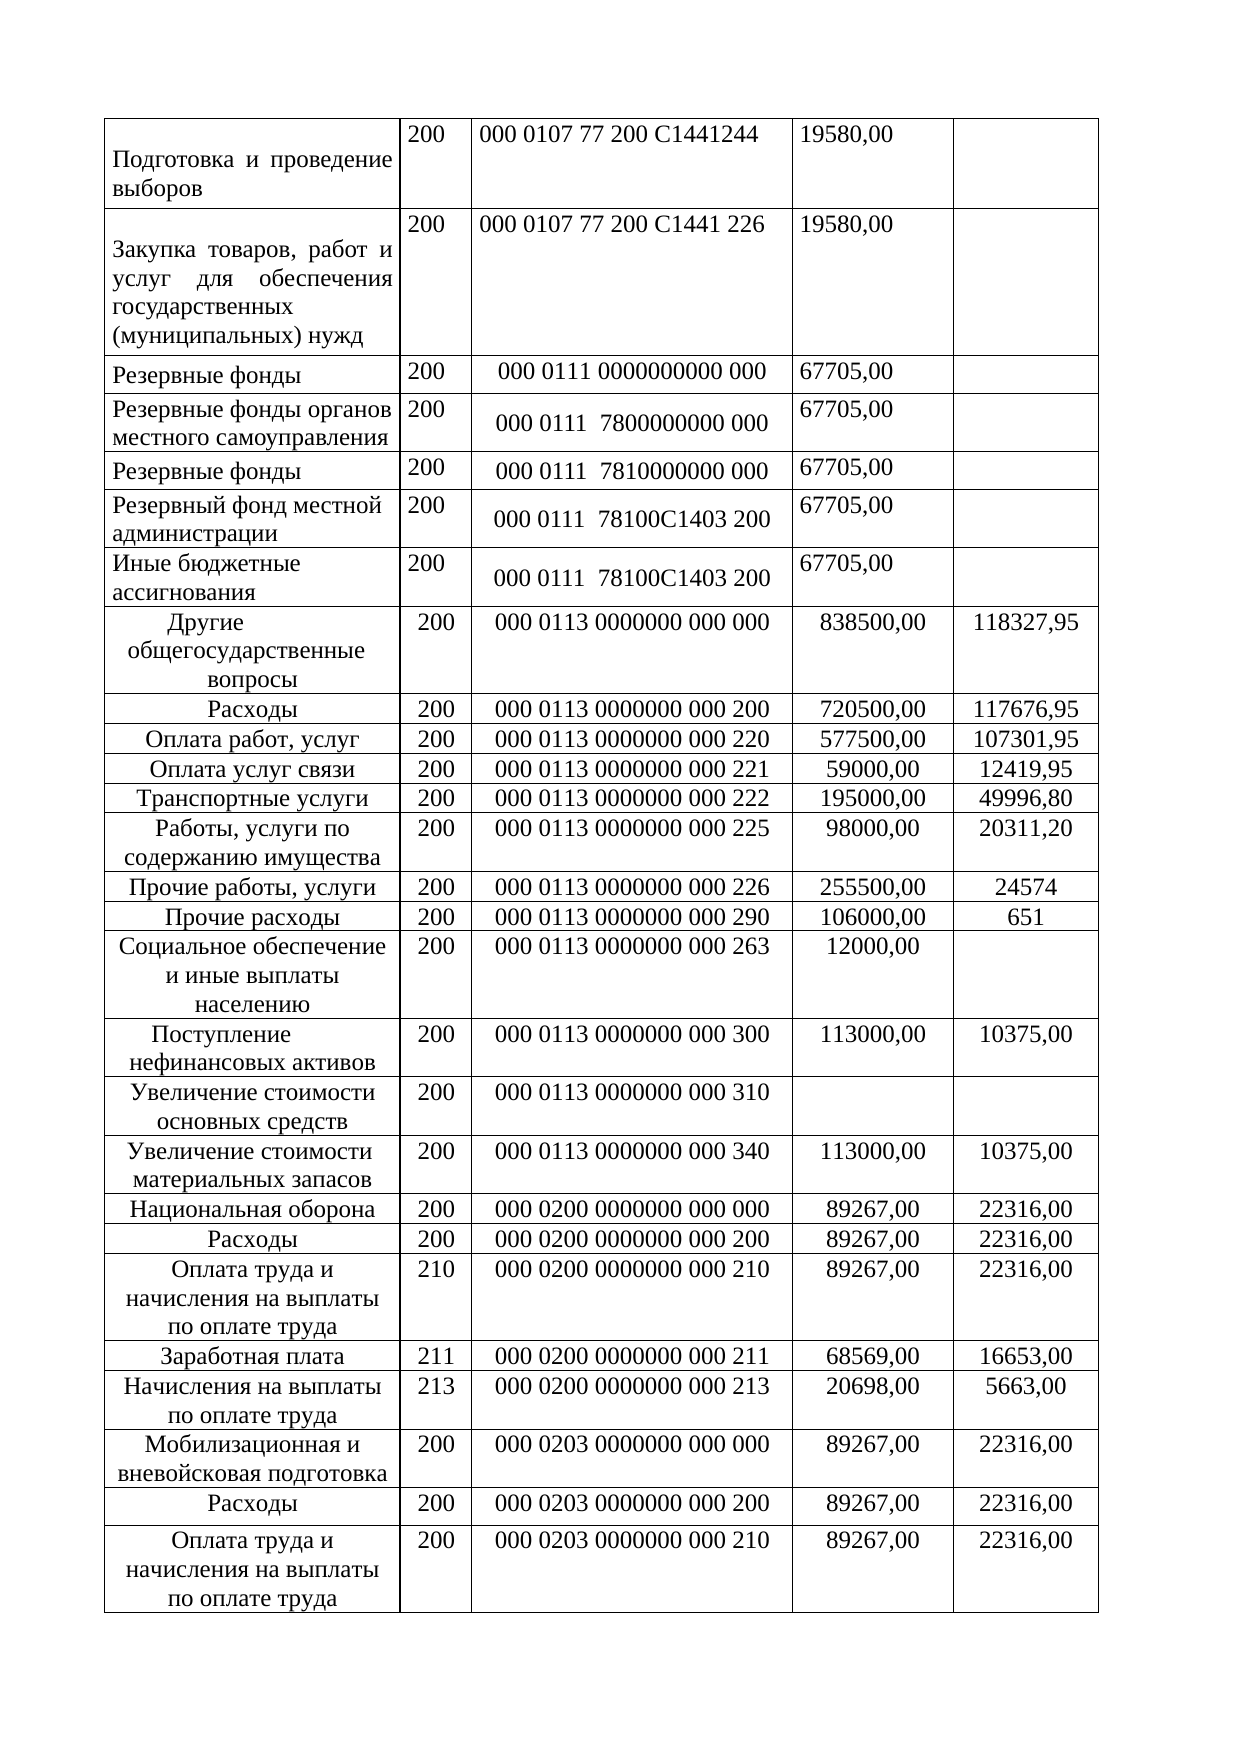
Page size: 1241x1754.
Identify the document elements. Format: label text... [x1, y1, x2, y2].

table_cell 000 0203 0000000 000 000 [472, 1430, 792, 1487]
table_cell 200 [401, 490, 471, 547]
table_cell 200 [401, 1430, 471, 1487]
table_cell 000 0113 0000000 000 226 [472, 872, 792, 901]
table_cell Резервные фонды [105, 356, 399, 393]
table_cell 200 [401, 1194, 471, 1223]
table_cell 20698,00 [793, 1371, 953, 1428]
table_cell 49996,80 [954, 784, 1098, 812]
table_cell 000 0203 0000000 000 210 [472, 1526, 792, 1612]
table_cell [954, 119, 1098, 208]
table_cell 200 [401, 209, 471, 355]
table_cell 89267,00 [793, 1254, 953, 1340]
table_cell 000 0113 0000000 000 221 [472, 754, 792, 782]
table_cell 12419,95 [954, 754, 1098, 782]
table_cell 000 0200 0000000 000 210 [472, 1254, 792, 1340]
table_cell [954, 452, 1098, 489]
table_cell 000 0111 78100С1403 200 [472, 490, 792, 547]
table_cell 000 0200 0000000 000 211 [472, 1341, 792, 1370]
table_cell 000 0113 0000000 000 225 [472, 813, 792, 871]
table_cell 000 0111 7810000000 000 [472, 452, 792, 489]
table_cell 67705,00 [793, 548, 953, 606]
table_cell 10375,00 [954, 1019, 1098, 1076]
table_cell 113000,00 [793, 1019, 953, 1076]
table_cell 720500,00 [793, 694, 953, 723]
table_cell 19580,00 [793, 209, 953, 355]
table_cell Начисления на выплаты по оплате труда [105, 1371, 399, 1428]
table_cell Другие общегосударственные вопросы [105, 607, 399, 693]
table_cell 000 0111 78100С1403 200 [472, 548, 792, 606]
table_cell 210 [401, 1254, 471, 1340]
table_cell 200 [401, 1136, 471, 1193]
table_cell 200 [401, 931, 471, 1018]
table_cell 5663,00 [954, 1371, 1098, 1428]
table_cell 113000,00 [793, 1136, 953, 1193]
table_cell 213 [401, 1371, 471, 1428]
table_cell 000 0107 77 200 С1441 226 [472, 209, 792, 355]
table_cell 000 0113 0000000 000 263 [472, 931, 792, 1018]
table_cell 200 [401, 724, 471, 753]
table_cell Резервные фонды [105, 452, 399, 489]
table_cell 10375,00 [954, 1136, 1098, 1193]
table_cell 000 0200 0000000 000 000 [472, 1194, 792, 1223]
table_cell 22316,00 [954, 1254, 1098, 1340]
table_cell Работы, услуги по содержанию имущества [105, 813, 399, 871]
table_cell Резервные фонды органов местного самоуправления [105, 394, 399, 451]
table_cell 838500,00 [793, 607, 953, 693]
table_cell Оплата труда и начисления на выплаты по оплате труда [105, 1254, 399, 1340]
table_cell 68569,00 [793, 1341, 953, 1370]
table_cell 106000,00 [793, 902, 953, 930]
table_cell Национальная оборона [105, 1194, 399, 1223]
table_cell Социальное обеспечение и иные выплаты населению [105, 931, 399, 1018]
table_cell 200 [401, 607, 471, 693]
table_cell 200 [401, 754, 471, 782]
table_cell 000 0111 7800000000 000 [472, 394, 792, 451]
table_cell 89267,00 [793, 1194, 953, 1223]
table_cell Заработная плата [105, 1341, 399, 1370]
table_cell 89267,00 [793, 1526, 953, 1612]
table_cell Оплата услуг связи [105, 754, 399, 782]
table_cell 22316,00 [954, 1430, 1098, 1487]
table_cell 117676,95 [954, 694, 1098, 723]
table_cell 000 0203 0000000 000 200 [472, 1488, 792, 1524]
table_cell Увеличение стоимости материальных запасов [105, 1136, 399, 1193]
table_cell 200 [401, 1019, 471, 1076]
table_cell 98000,00 [793, 813, 953, 871]
table_cell 000 0113 0000000 000 310 [472, 1077, 792, 1135]
table_cell [954, 209, 1098, 355]
table_cell 000 0113 0000000 000 200 [472, 694, 792, 723]
table_cell Подготовка и проведение выборов [105, 119, 399, 208]
table_cell [954, 490, 1098, 547]
table_cell 651 [954, 902, 1098, 930]
table_cell 59000,00 [793, 754, 953, 782]
table_cell 211 [401, 1341, 471, 1370]
table_cell 000 0113 0000000 000 222 [472, 784, 792, 812]
table_cell Расходы [105, 1488, 399, 1524]
table_cell 200 [401, 902, 471, 930]
table_cell 89267,00 [793, 1430, 953, 1487]
table_cell 200 [401, 119, 471, 208]
table_cell [793, 1077, 953, 1135]
table_cell 22316,00 [954, 1194, 1098, 1223]
table_cell 200 [401, 356, 471, 393]
table_cell 200 [401, 1488, 471, 1524]
table_cell 24574 [954, 872, 1098, 901]
table_cell Увеличение стоимости основных средств [105, 1077, 399, 1135]
table_cell 000 0113 0000000 000 300 [472, 1019, 792, 1076]
table_cell Прочие работы, услуги [105, 872, 399, 901]
table_cell 89267,00 [793, 1488, 953, 1524]
table_cell Транспортные услуги [105, 784, 399, 812]
table_cell 20311,20 [954, 813, 1098, 871]
table_cell Мобилизационная и вневойсковая подготовка [105, 1430, 399, 1487]
table_cell 200 [401, 452, 471, 489]
table_cell 000 0200 0000000 000 213 [472, 1371, 792, 1428]
table_cell [954, 931, 1098, 1018]
table_cell 67705,00 [793, 452, 953, 489]
table_cell 22316,00 [954, 1526, 1098, 1612]
table_cell 67705,00 [793, 490, 953, 547]
table_cell 107301,95 [954, 724, 1098, 753]
table_cell [954, 394, 1098, 451]
table_cell [954, 1077, 1098, 1135]
table_cell 200 [401, 394, 471, 451]
table_cell 67705,00 [793, 356, 953, 393]
table_cell Резервный фонд местной администрации [105, 490, 399, 547]
table_cell Расходы [105, 1224, 399, 1253]
table_cell 200 [401, 872, 471, 901]
table_cell Прочие расходы [105, 902, 399, 930]
table_cell 000 0113 0000000 000 000 [472, 607, 792, 693]
table_cell 200 [401, 548, 471, 606]
table_cell 16653,00 [954, 1341, 1098, 1370]
table_cell [954, 548, 1098, 606]
table_cell 22316,00 [954, 1488, 1098, 1524]
table_cell Оплата работ, услуг [105, 724, 399, 753]
table_cell Расходы [105, 694, 399, 723]
table_cell 200 [401, 784, 471, 812]
table_cell 255500,00 [793, 872, 953, 901]
table_cell Оплата труда и начисления на выплаты по оплате труда [105, 1526, 399, 1612]
table_cell 200 [401, 813, 471, 871]
table_cell 000 0200 0000000 000 200 [472, 1224, 792, 1253]
table_cell 200 [401, 1077, 471, 1135]
table_cell Иные бюджетные ассигнования [105, 548, 399, 606]
table_cell 000 0113 0000000 000 220 [472, 724, 792, 753]
table_cell 200 [401, 1526, 471, 1612]
table_cell 118327,95 [954, 607, 1098, 693]
table_cell 000 0107 77 200 С1441244 [472, 119, 792, 208]
table_cell 22316,00 [954, 1224, 1098, 1253]
table_cell 89267,00 [793, 1224, 953, 1253]
table_cell Закупка товаров, работ и услуг для обеспечения государственных (муниципальных) нужд [105, 209, 399, 355]
table_cell 577500,00 [793, 724, 953, 753]
table_cell 200 [401, 694, 471, 723]
table_cell 000 0111 0000000000 000 [472, 356, 792, 393]
table_cell 200 [401, 1224, 471, 1253]
table_cell 19580,00 [793, 119, 953, 208]
table_cell 67705,00 [793, 394, 953, 451]
table_cell 195000,00 [793, 784, 953, 812]
table_cell 000 0113 0000000 000 290 [472, 902, 792, 930]
table_cell Поступление нефинансовых активов [105, 1019, 399, 1076]
table_cell 12000,00 [793, 931, 953, 1018]
table_cell 000 0113 0000000 000 340 [472, 1136, 792, 1193]
table_cell [954, 356, 1098, 393]
